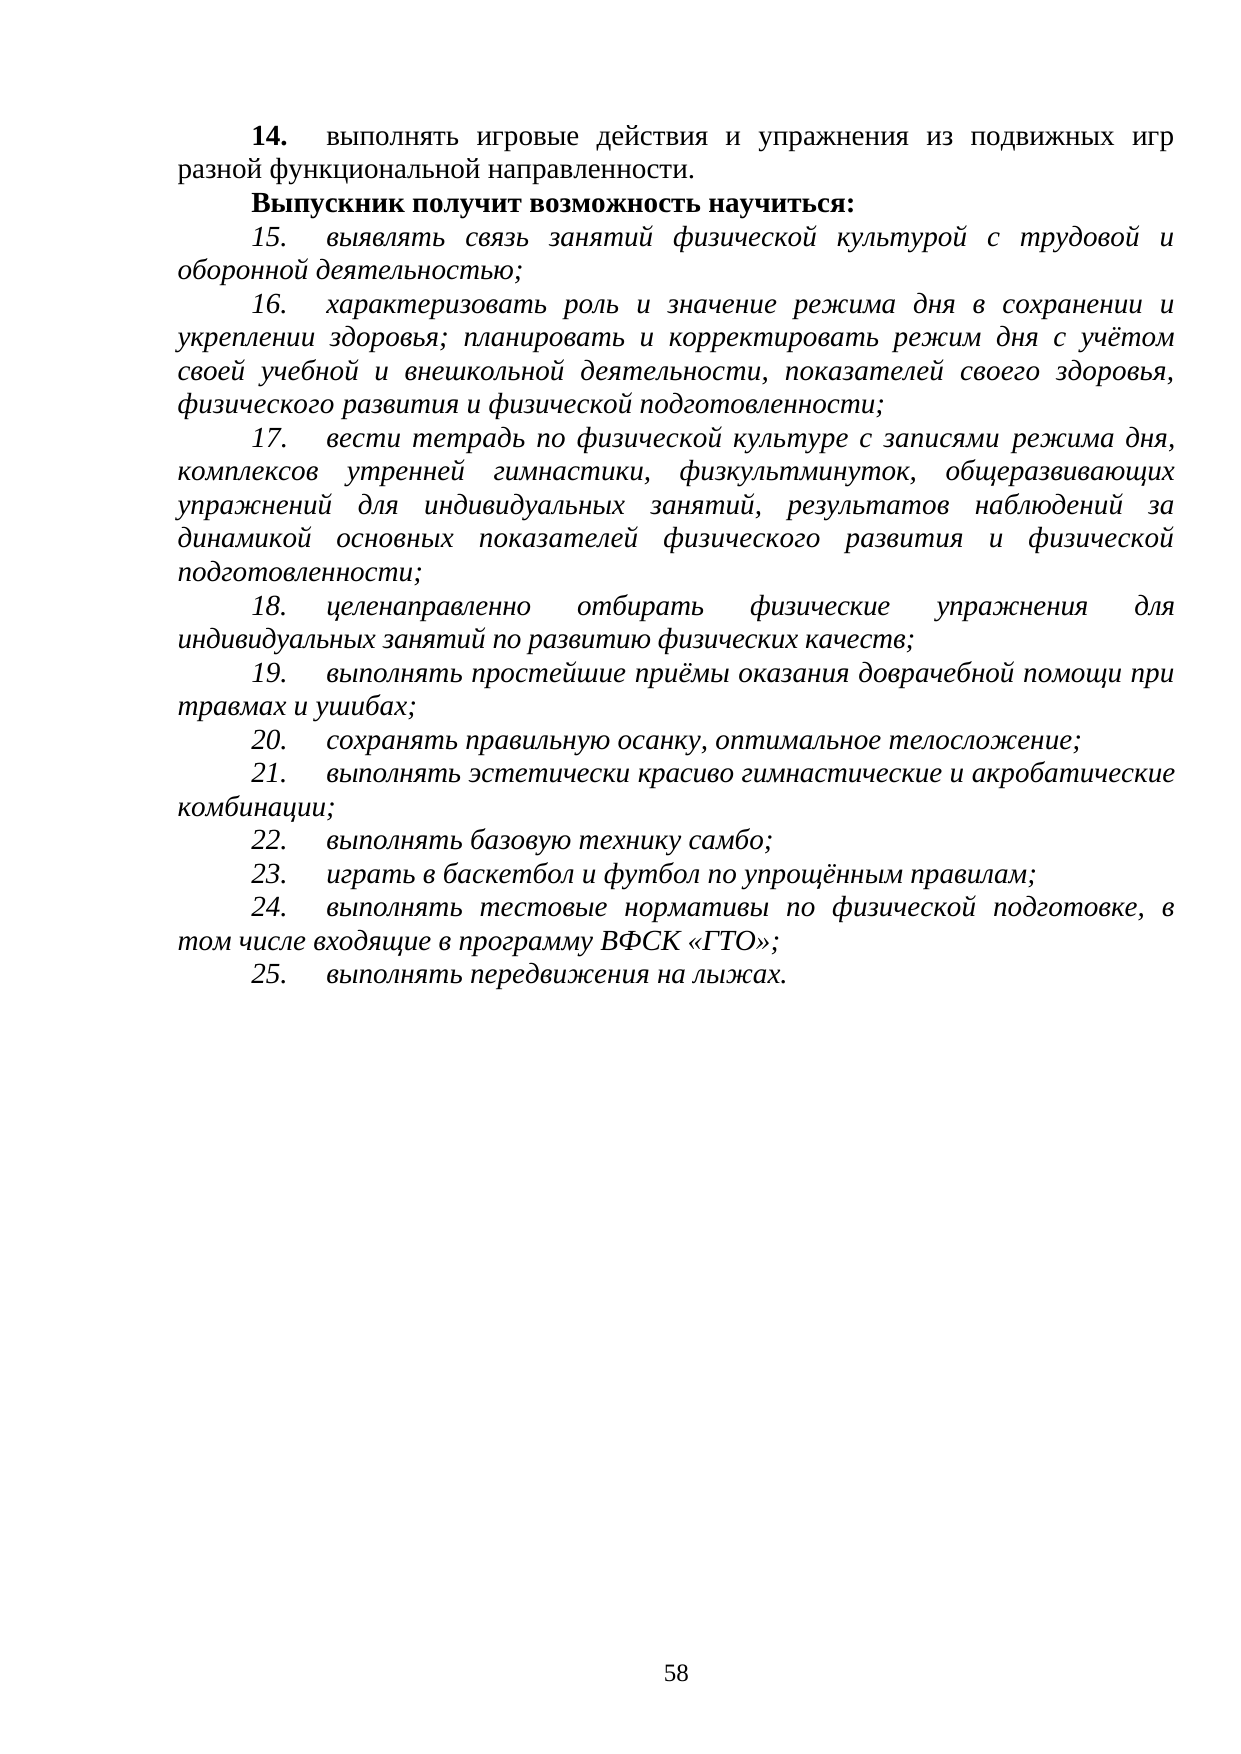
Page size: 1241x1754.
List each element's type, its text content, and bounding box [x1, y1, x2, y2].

list выполнять простейшие приёмы оказания доврачебной помощи при травмах и ушибах; [177, 655, 1175, 722]
list выполнять базовую технику самбо; [177, 822, 1175, 856]
text Выпускник получит возможность научиться: [177, 185, 1175, 219]
list выполнять передвижения на лыжах. [177, 957, 1175, 990]
list вести тетрадь по физической культуре с записями режима дня, комплексов утренней гимнастики, физкультминуток, общеразвивающих упражнений для индивидуальных занятий, результатов наблюдений за динамикой основных показателей физического развития и физической подготовленности; [177, 420, 1175, 588]
list играть в баскетбол и футбол по упрощённым правилам; [177, 856, 1175, 889]
list выполнять игровые действия и упражнения из подвижных игр разной функциональной направленности. [177, 118, 1175, 185]
list выполнять тестовые нормативы по физической подготовке, в том числе входящие в программу ВФСК «ГТО»; [177, 889, 1175, 957]
list сохранять правильную осанку, оптимальное телосложение; [177, 722, 1175, 755]
list выполнять эстетически красиво гимнастические и акробатические комбинации; [177, 755, 1175, 822]
list целенаправленно отбирать физические упражнения для индивидуальных занятий по развитию физических качеств; [177, 588, 1175, 655]
list характеризовать роль и значение режима дня в сохранении и укреплении здоровья; планировать и корректировать режим дня с учётом своей учебной и внешкольной деятельности, показателей своего здоровья, физического развития и физической подготовленности; [177, 286, 1175, 420]
list выявлять связь занятий физической культурой с трудовой и оборонной деятельностью; [177, 219, 1175, 286]
